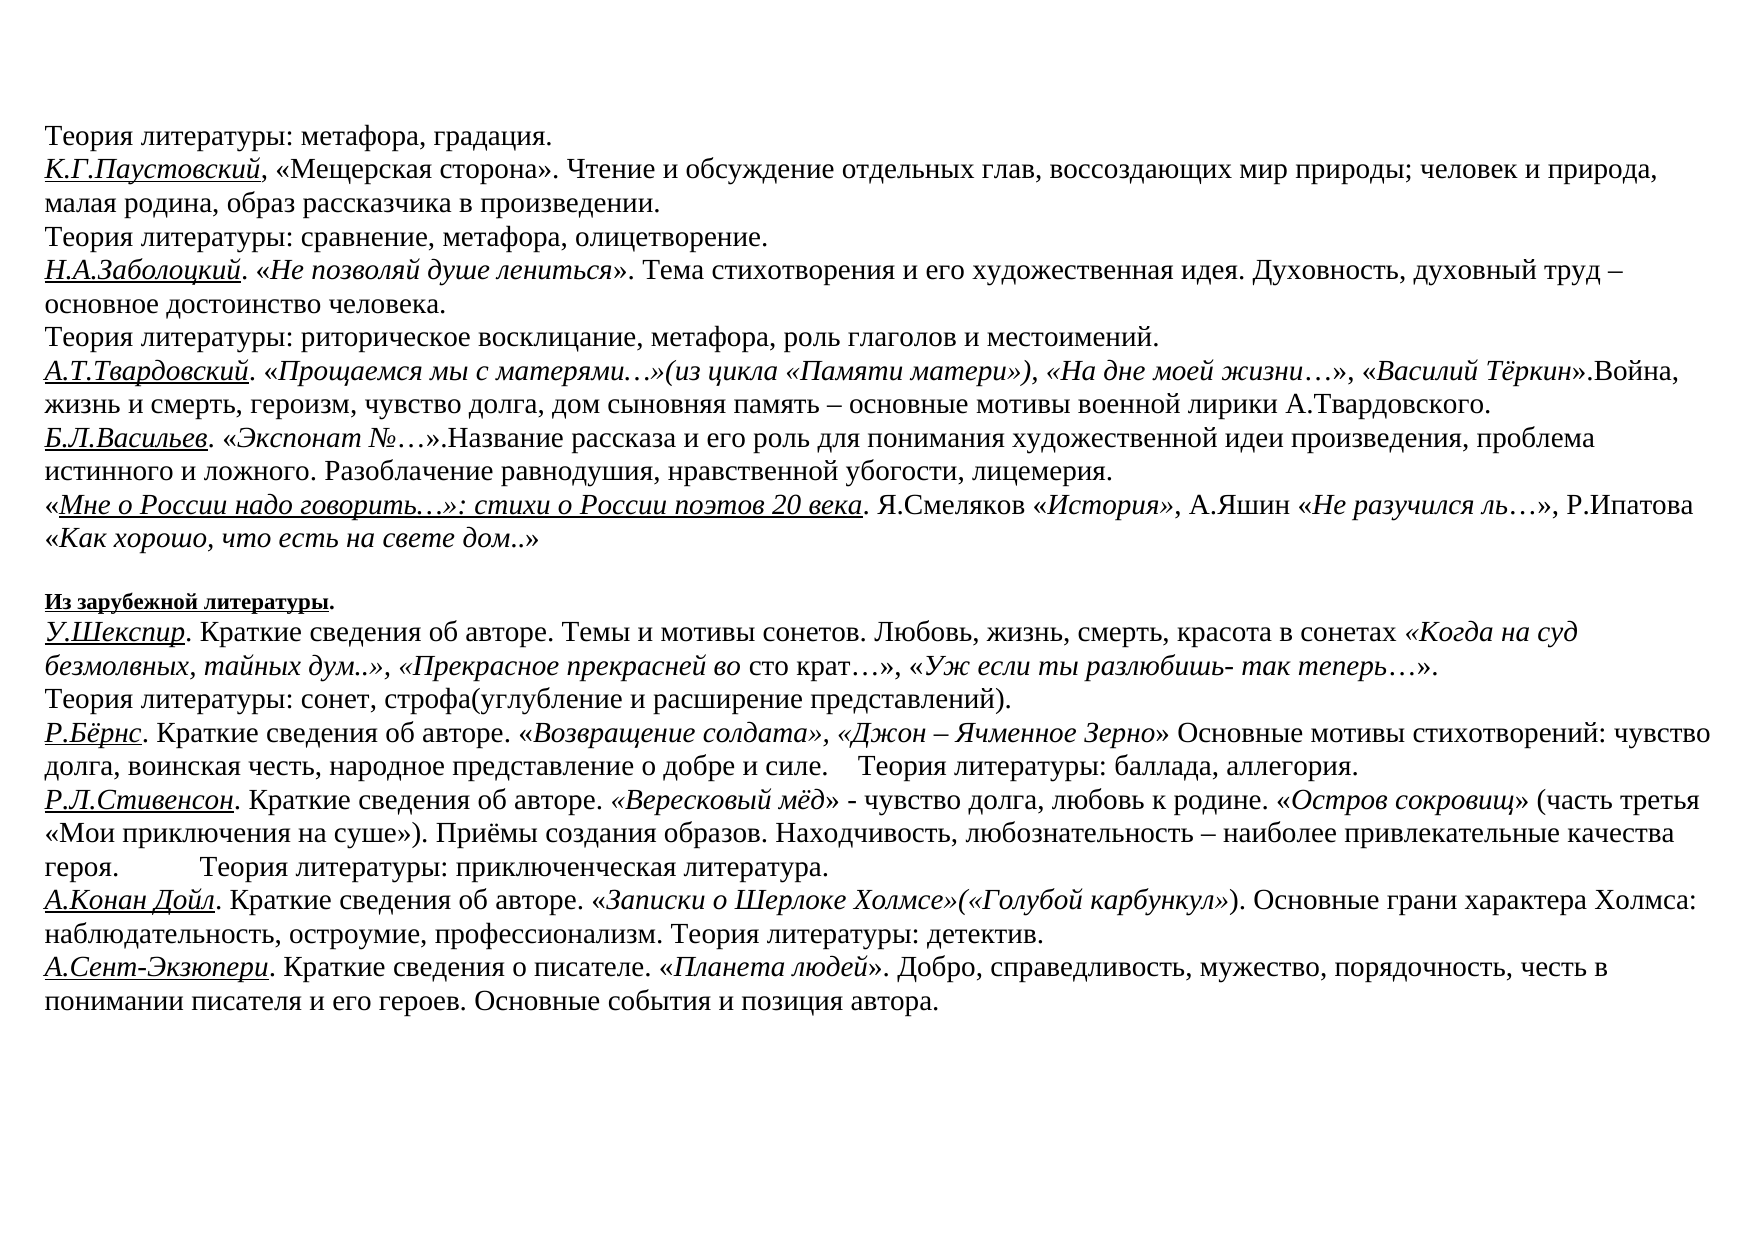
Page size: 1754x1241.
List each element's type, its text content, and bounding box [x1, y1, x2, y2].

text Теория литературы: сравнение, метафора, олицетворение. [44, 219, 1724, 252]
text Р.Л.Стивенсон. Краткие сведения об авторе. «Вересковый мёд» - чувство долга, любовь к родине. «Остров сокровищ» (часть третья «Мои приключения на суше»). Приёмы создания образов. Находчивость, любознательность – наиболее привлекательные качества героя. Теория литературы: приключенческая литература. [44, 782, 1724, 882]
text Из зарубежной литературы. [44, 588, 1724, 614]
text Н.А.Заболоцкий. «Не позволяй душе лениться». Тема стихотворения и его художественная идея. Духовность, духовный труд – основное достоинство человека. [44, 252, 1724, 319]
text А.Сент-Экзюпери. Краткие сведения о писателе. «Планета людей». Добро, справедливость, мужество, порядочность, честь в понимании писателя и его героев. Основные события и позиция автора. [44, 949, 1724, 1017]
text «Мне о России надо говорить…»: стихи о России поэтов 20 века. Я.Смеляков «История», А.Яшин «Не разучился ль…», Р.Ипатова «Как хорошо, что есть на свете дом..» [44, 487, 1724, 554]
text Р.Бёрнс. Краткие сведения об авторе. «Возвращение солдата», «Джон – Ячменное Зерно» Основные мотивы стихотворений: чувство долга, воинская честь, народное представление о добре и силе. Теория литературы: баллада, аллегория. [44, 715, 1724, 782]
text Теория литературы: сонет, строфа(углубление и расширение представлений). [44, 681, 1724, 715]
text А.Т.Твардовский. «Прощаемся мы с матерями…»(из цикла «Памяти матери»), «На дне моей жизни…», «Василий Тёркин».Война, жизнь и смерть, героизм, чувство долга, дом сыновняя память – основные мотивы военной лирики А.Твардовского. [44, 353, 1724, 420]
text А.Конан Дойл. Краткие сведения об авторе. «Записки о Шерлоке Холмсе»(«Голубой карбункул»). Основные грани характера Холмса: наблюдательность, остроумие, профессионализм. Теория литературы: детектив. [44, 882, 1724, 949]
text Теория литературы: метафора, градация. [44, 118, 1724, 152]
text Б.Л.Васильев. «Экспонат №…».Название рассказа и его роль для понимания художественной идеи произведения, проблема истинного и ложного. Разоблачение равнодушия, нравственной убогости, лицемерия. [44, 420, 1724, 487]
text Теория литературы: риторическое восклицание, метафора, роль глаголов и местоимений. [44, 319, 1724, 353]
text У.Шекспир. Краткие сведения об авторе. Темы и мотивы сонетов. Любовь, жизнь, смерть, красота в сонетах «Когда на суд безмолвных, тайных дум..», «Прекрасное прекрасней во сто крат…», «Уж если ты разлюбишь- так теперь…». [44, 614, 1724, 681]
text К.Г.Паустовский, «Мещерская сторона». Чтение и обсуждение отдельных глав, воссоздающих мир природы; человек и природа, малая родина, образ рассказчика в произведении. [44, 152, 1724, 219]
